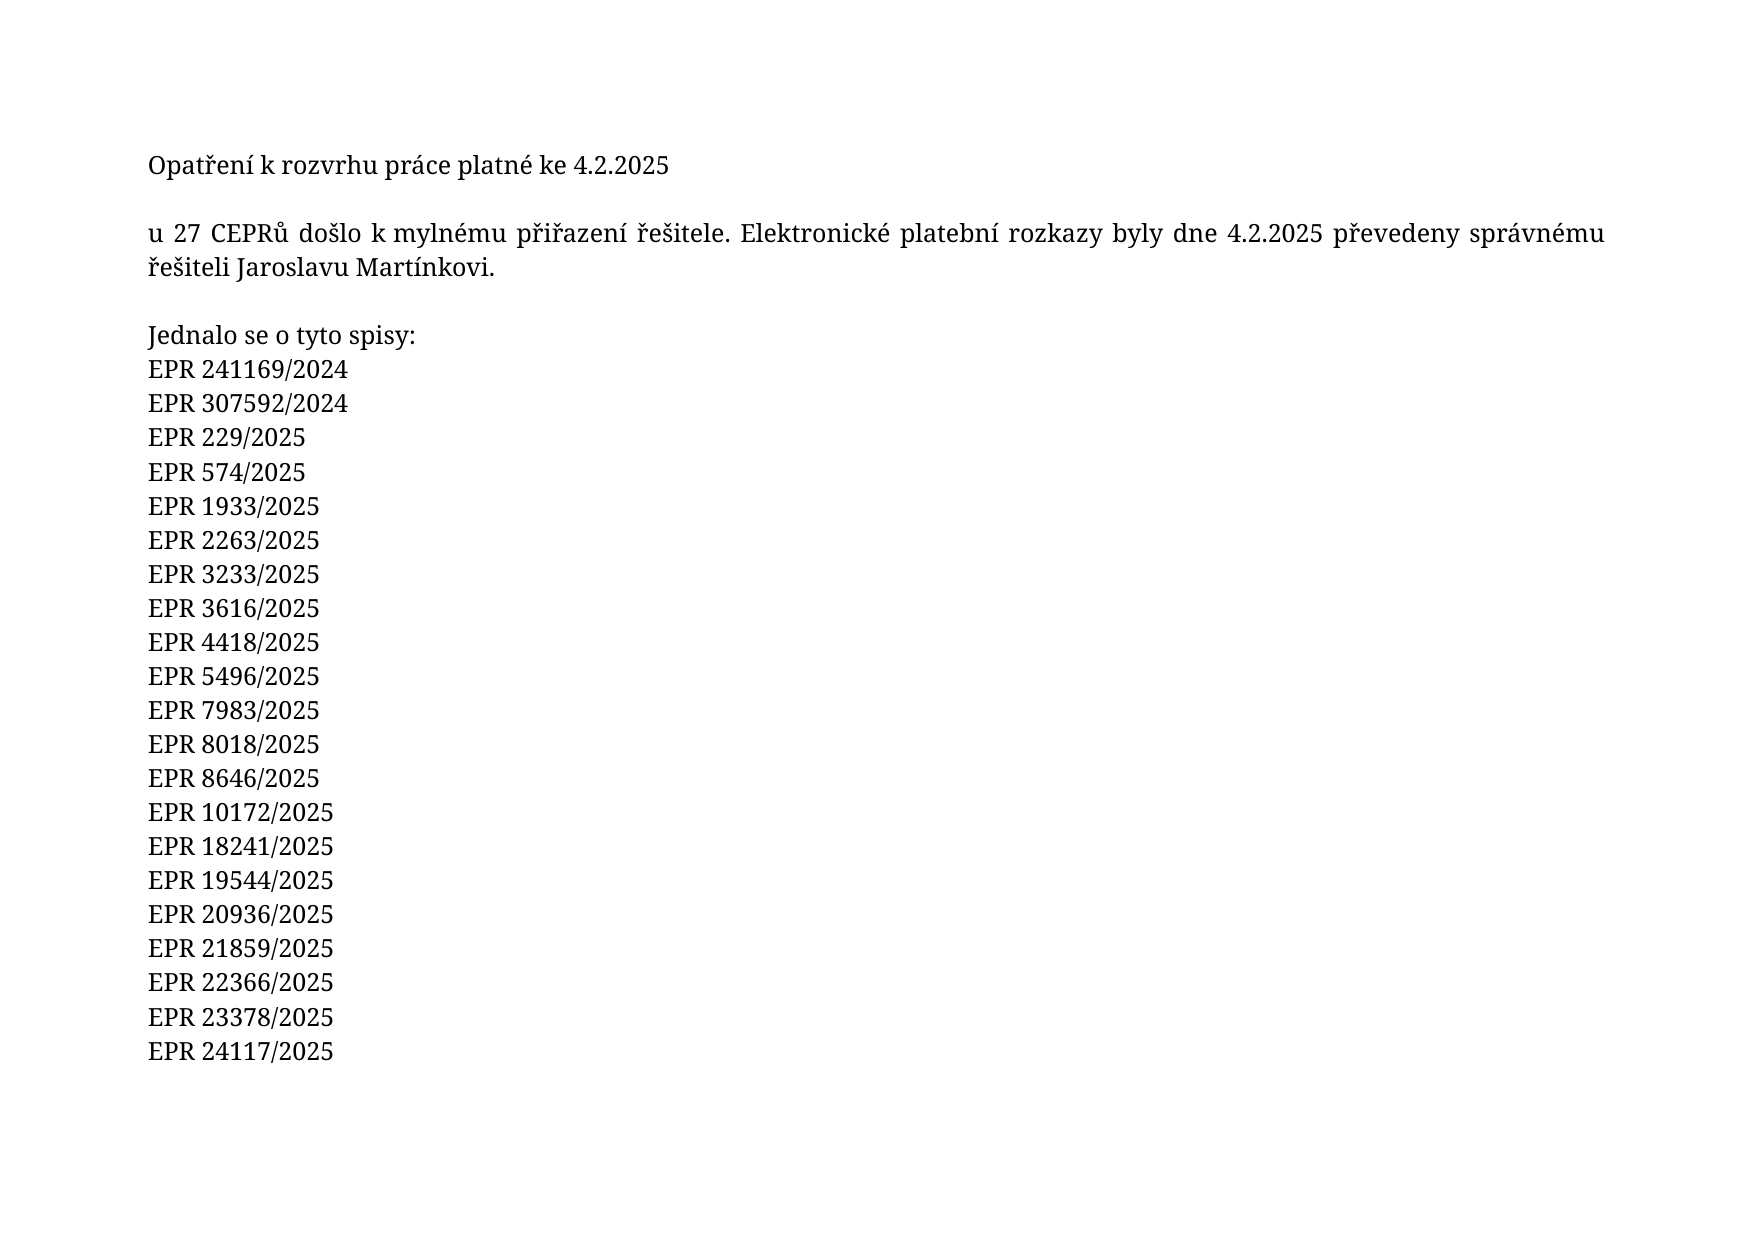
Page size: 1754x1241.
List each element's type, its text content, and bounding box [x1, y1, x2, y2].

text EPR 24117/2025 [148, 1033, 1606, 1067]
text EPR 21859/2025 [148, 931, 1606, 965]
text EPR 19544/2025 [148, 863, 1606, 897]
text EPR 3616/2025 [148, 590, 1606, 624]
text EPR 8018/2025 [148, 727, 1606, 761]
text Opatření k rozvrhu práce platné ke 4.2.2025 [148, 148, 1606, 182]
text EPR 8646/2025 [148, 761, 1606, 795]
text EPR 7983/2025 [148, 693, 1606, 727]
text EPR 18241/2025 [148, 829, 1606, 863]
text EPR 1933/2025 [148, 488, 1606, 522]
text EPR 5496/2025 [148, 658, 1606, 693]
text EPR 22366/2025 [148, 965, 1606, 999]
text EPR 10172/2025 [148, 795, 1606, 829]
text EPR 23378/2025 [148, 999, 1606, 1033]
text EPR 2263/2025 [148, 522, 1606, 556]
text EPR 20936/2025 [148, 897, 1606, 931]
text EPR 4418/2025 [148, 624, 1606, 658]
text EPR 229/2025 [148, 420, 1606, 454]
text EPR 574/2025 [148, 454, 1606, 488]
text EPR 241169/2024 [148, 352, 1606, 386]
text EPR 307592/2024 [148, 386, 1606, 420]
text EPR 3233/2025 [148, 556, 1606, 590]
text Jednalo se o tyto spisy: [148, 318, 1606, 352]
text u 27 CEPRů došlo k mylnému přiřazení řešitele. Elektronické platební rozkazy byly dne 4.2.2025 převedeny správnému řešiteli Jaroslavu Martínkovi. [148, 216, 1606, 284]
